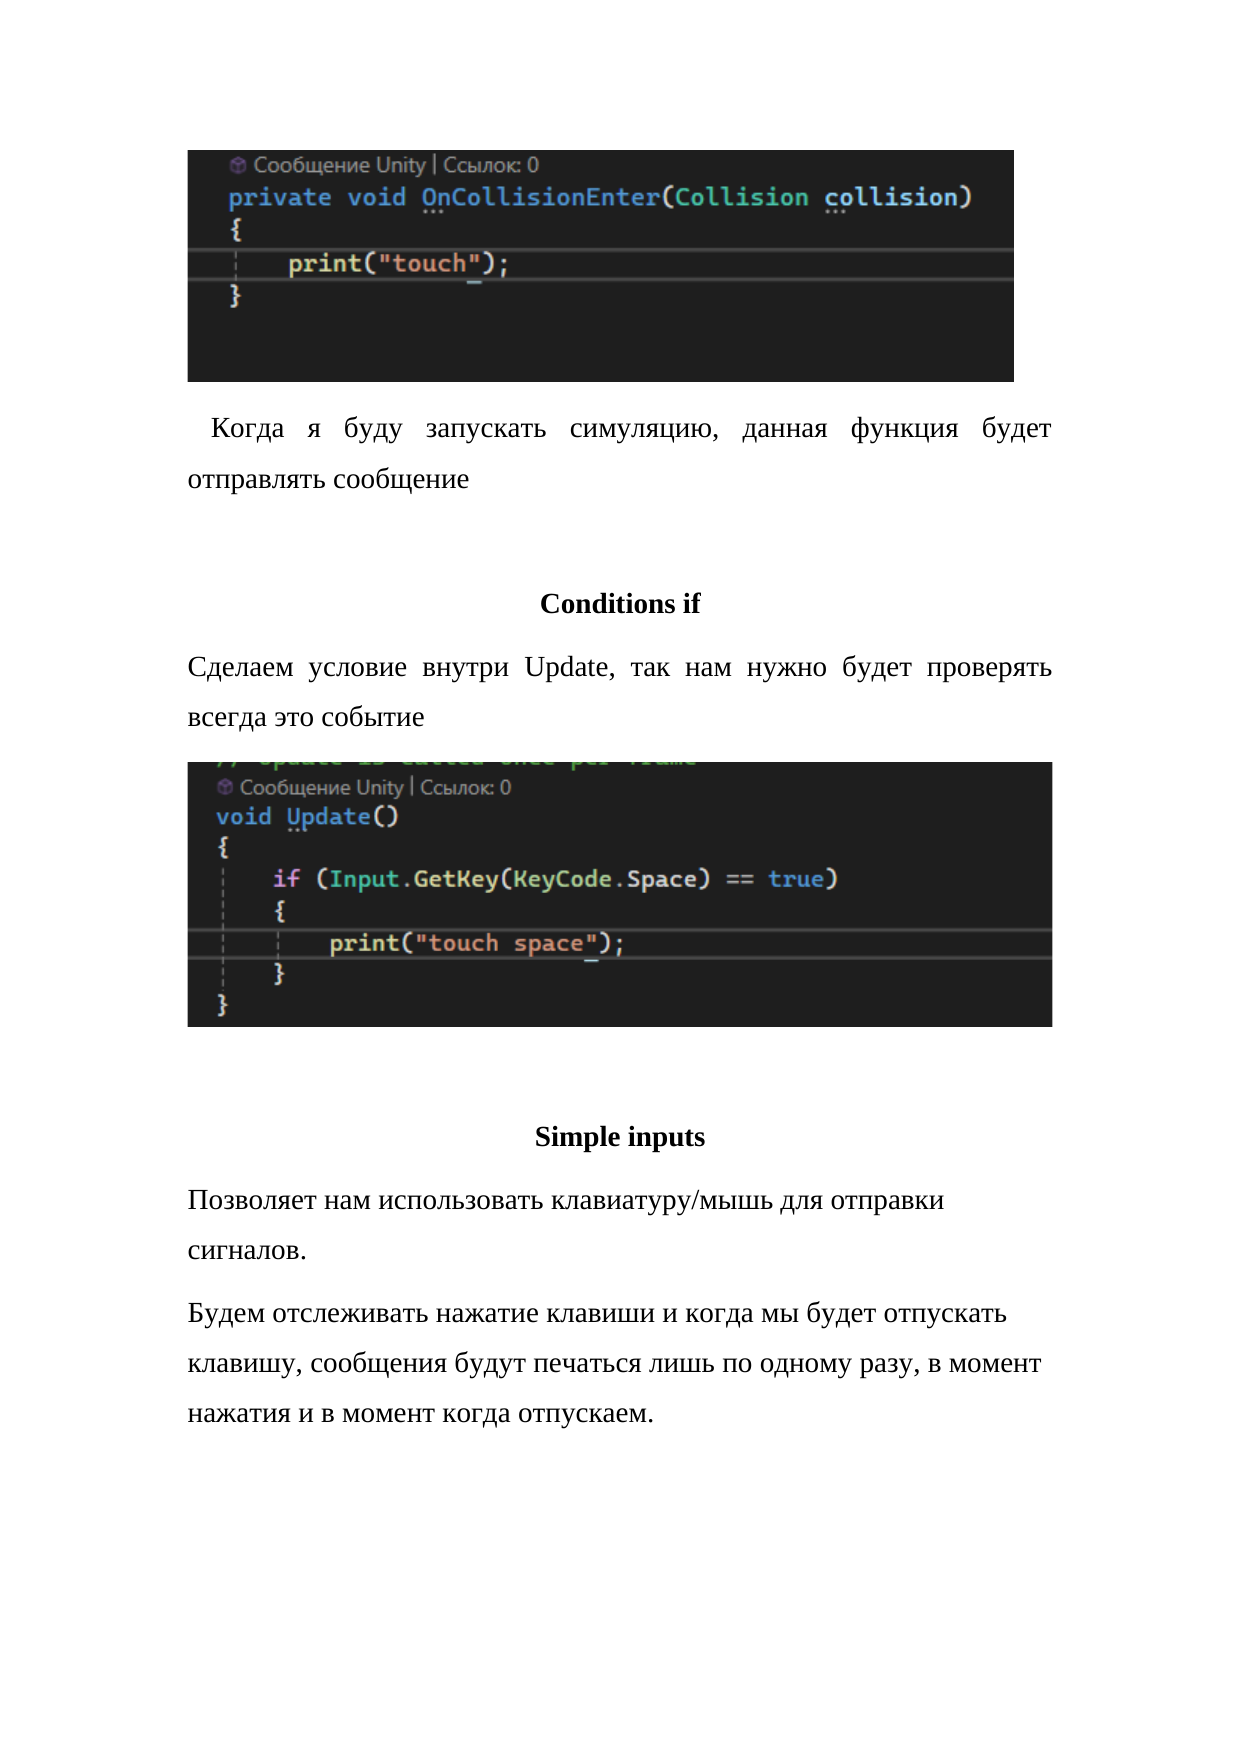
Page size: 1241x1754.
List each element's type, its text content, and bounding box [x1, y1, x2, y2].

list Позволяет нам использовать клавиатуру/мышь для отправки сигналов. [187, 1182, 1053, 1266]
list Simple inputs [187, 1119, 1053, 1152]
list Будем отслеживать нажатие клавиши и когда мы будет отпускать клавишу, сообщения будут печаться лишь по одному разу, в момент нажатия и в момент когда отпускаем. [187, 1295, 1053, 1429]
list Когда я буду запускать симуляцию, данная функция будет отправлять сообщение [187, 411, 1053, 494]
list Conditions if [187, 586, 1053, 620]
list Сделаем условие внутри Update, так нам нужно будет проверять всегда это событие [187, 649, 1053, 733]
picture [187, 150, 1014, 382]
picture [187, 762, 1053, 1027]
